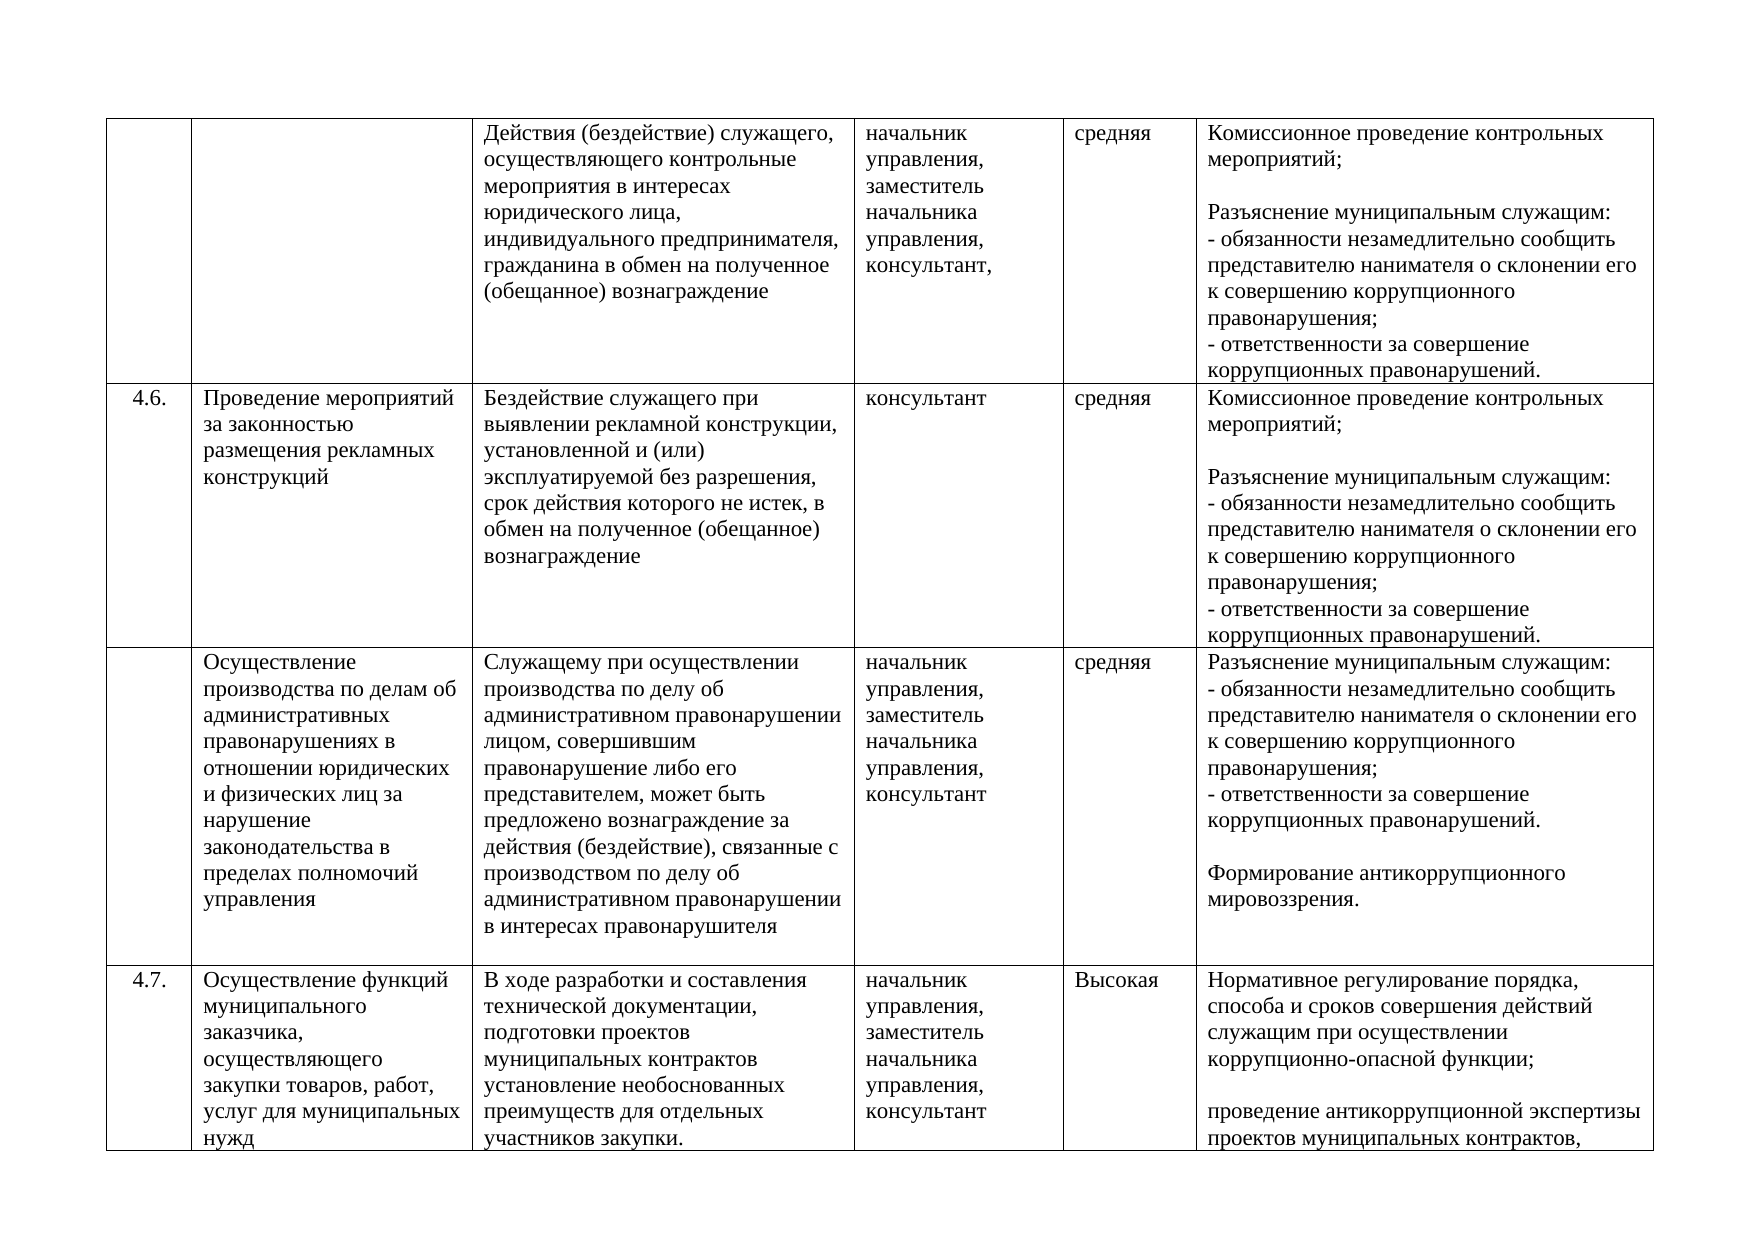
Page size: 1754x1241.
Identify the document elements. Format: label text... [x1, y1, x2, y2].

table_cell Служащему при осуществлении производства по делу об административном правонарушении лицом, совершившим правонарушение либо его представителем, может быть предложено вознаграждение за действия (бездействие), связанные с производством по делу об административном правонарушении в интересах правонарушителя [473, 648, 854, 964]
table_cell 4.7. [107, 966, 191, 1150]
table_cell средняя [1064, 648, 1196, 964]
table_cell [855, 966, 1063, 1150]
table_cell начальник управления, заместитель начальника управления, консультант [855, 648, 1063, 964]
table_cell средняя [1064, 384, 1196, 647]
table_cell Разъяснение муниципальным служащим: - обязанности незамедлительно сообщить представителю нанимателя о склонении его к совершению коррупционного правонарушения; - ответственности за совершение коррупционных правонарушений. Формирование антикоррупционного мировоззрения. [1197, 648, 1653, 964]
table_cell Бездействие служащего при выявлении рекламной конструкции, установленной и (или) эксплуатируемой без разрешения, срок действия которого не истек, в обмен на полученное (обещанное) вознаграждение [473, 384, 854, 647]
table_cell [107, 119, 191, 383]
table_cell Осуществление производства по делам об административных правонарушениях в отношении юридических и физических лиц за нарушение законодательства в пределах полномочий управления [192, 648, 472, 964]
table_cell начальник управления, заместитель начальника управления, консультант, [855, 119, 1063, 383]
table_cell Проведение мероприятий за законностью размещения рекламных конструкций [192, 384, 472, 647]
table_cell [473, 966, 854, 1150]
table_cell Действия (бездействие) служащего, осуществляющего контрольные мероприятия в интересах юридического лица, индивидуального предпринимателя, гражданина в обмен на полученное (обещанное) вознаграждение [473, 119, 854, 383]
table_cell Высокая [1064, 966, 1196, 1150]
table_cell 4.6. [107, 384, 191, 647]
table_cell [192, 119, 472, 383]
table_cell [192, 966, 472, 1150]
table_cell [1197, 966, 1653, 1150]
table_cell [107, 648, 191, 964]
table_cell средняя [1064, 119, 1196, 383]
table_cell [1197, 119, 1653, 383]
table_cell консультант [855, 384, 1063, 647]
